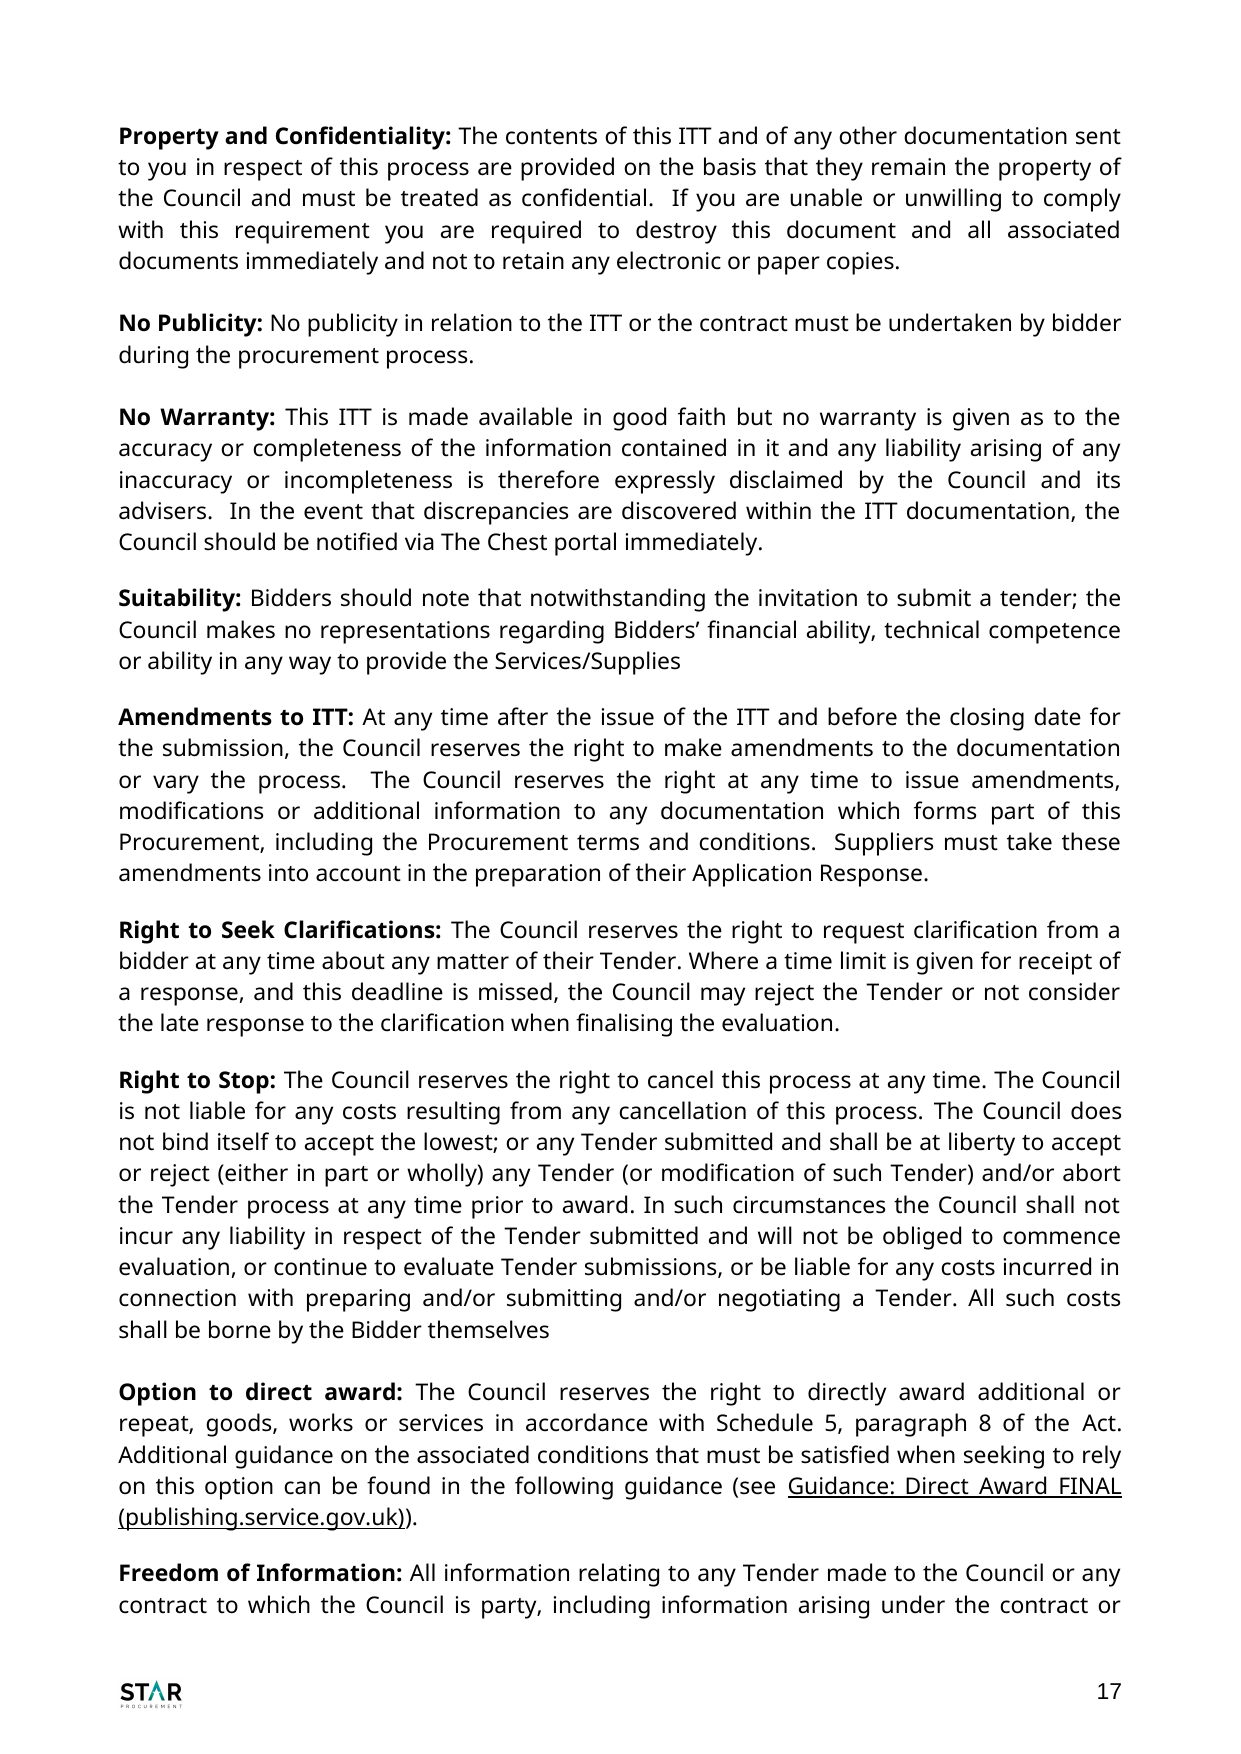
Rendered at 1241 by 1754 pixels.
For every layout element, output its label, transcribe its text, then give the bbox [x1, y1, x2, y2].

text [118, 1557, 1122, 1620]
text Right to Stop: The Council reserves the right to cancel this process at any time. The Council is not liable for any costs resulting from any cancellation of this process. The Council does not bind itself to accept the lowest; or any Tender submitted and shall be at liberty to accept or reject (either in part or wholly) any Tender (or modification of such Tender) and/or abort the Tender process at any time prior to award. In such circumstances the Council shall not incur any liability in respect of the Tender submitted and will not be obliged to commence evaluation, or continue to evaluate Tender submissions, or be liable for any costs incurred in connection with preparing and/or submitting and/or negotiating a Tender. All such costs shall be borne by the Bidder themselves [118, 1064, 1122, 1345]
list Right to Seek Clarifications: The Council reserves the right to request clarification from a bidder at any time about any matter of their Tender. Where a time limit is given for receipt of a response, and this deadline is missed, the Council may reject the Tender or not consider the late response to the clarification when finalising the evaluation. [118, 914, 1122, 1039]
text Property and Confidentiality: The contents of this ITT and of any other documentation sent to you in respect of this process are provided on the basis that they remain the property of the Council and must be treated as confidential. If you are unable or unwilling to comply with this requirement you are required to destroy this document and all associated documents immediately and not to retain any electronic or paper copies. [118, 120, 1122, 276]
list Suitability: Bidders should note that notwithstanding the invitation to submit a tender; the Council makes no representations regarding Bidders’ financial ability, technical competence or ability in any way to provide the Services/Supplies [118, 582, 1122, 676]
list Amendments to ITT: At any time after the issue of the ITT and before the closing date for the submission, the Council reserves the right to make amendments to the documentation or vary the process. The Council reserves the right at any time to issue amendments, modifications or additional information to any documentation which forms part of this Procurement, including the Procurement terms and conditions. Suppliers must take these amendments into account in the preparation of their Application Response. [118, 701, 1122, 889]
text No Publicity: No publicity in relation to the ITT or the contract must be undertaken by bidder during the procurement process. [118, 307, 1122, 370]
list No Warranty: This ITT is made available in good faith but no warranty is given as to the accuracy or completeness of the information contained in it and any liability arising of any inaccuracy or incompleteness is therefore expressly disclaimed by the Council and its advisers. In the event that discrepancies are discovered within the ITT documentation, the Council should be notified via The Chest portal immediately. [118, 401, 1122, 557]
text Option to direct award: The Council reserves the right to directly award additional or repeat, goods, works or services in accordance with Schedule 5, paragraph 8 of the Act. Additional guidance on the associated conditions that must be satisfied when seeking to rely on this option can be found in the following guidance (see Guidance: Direct_Award_FINAL (publishing.service.gov.uk)). [118, 1376, 1122, 1532]
